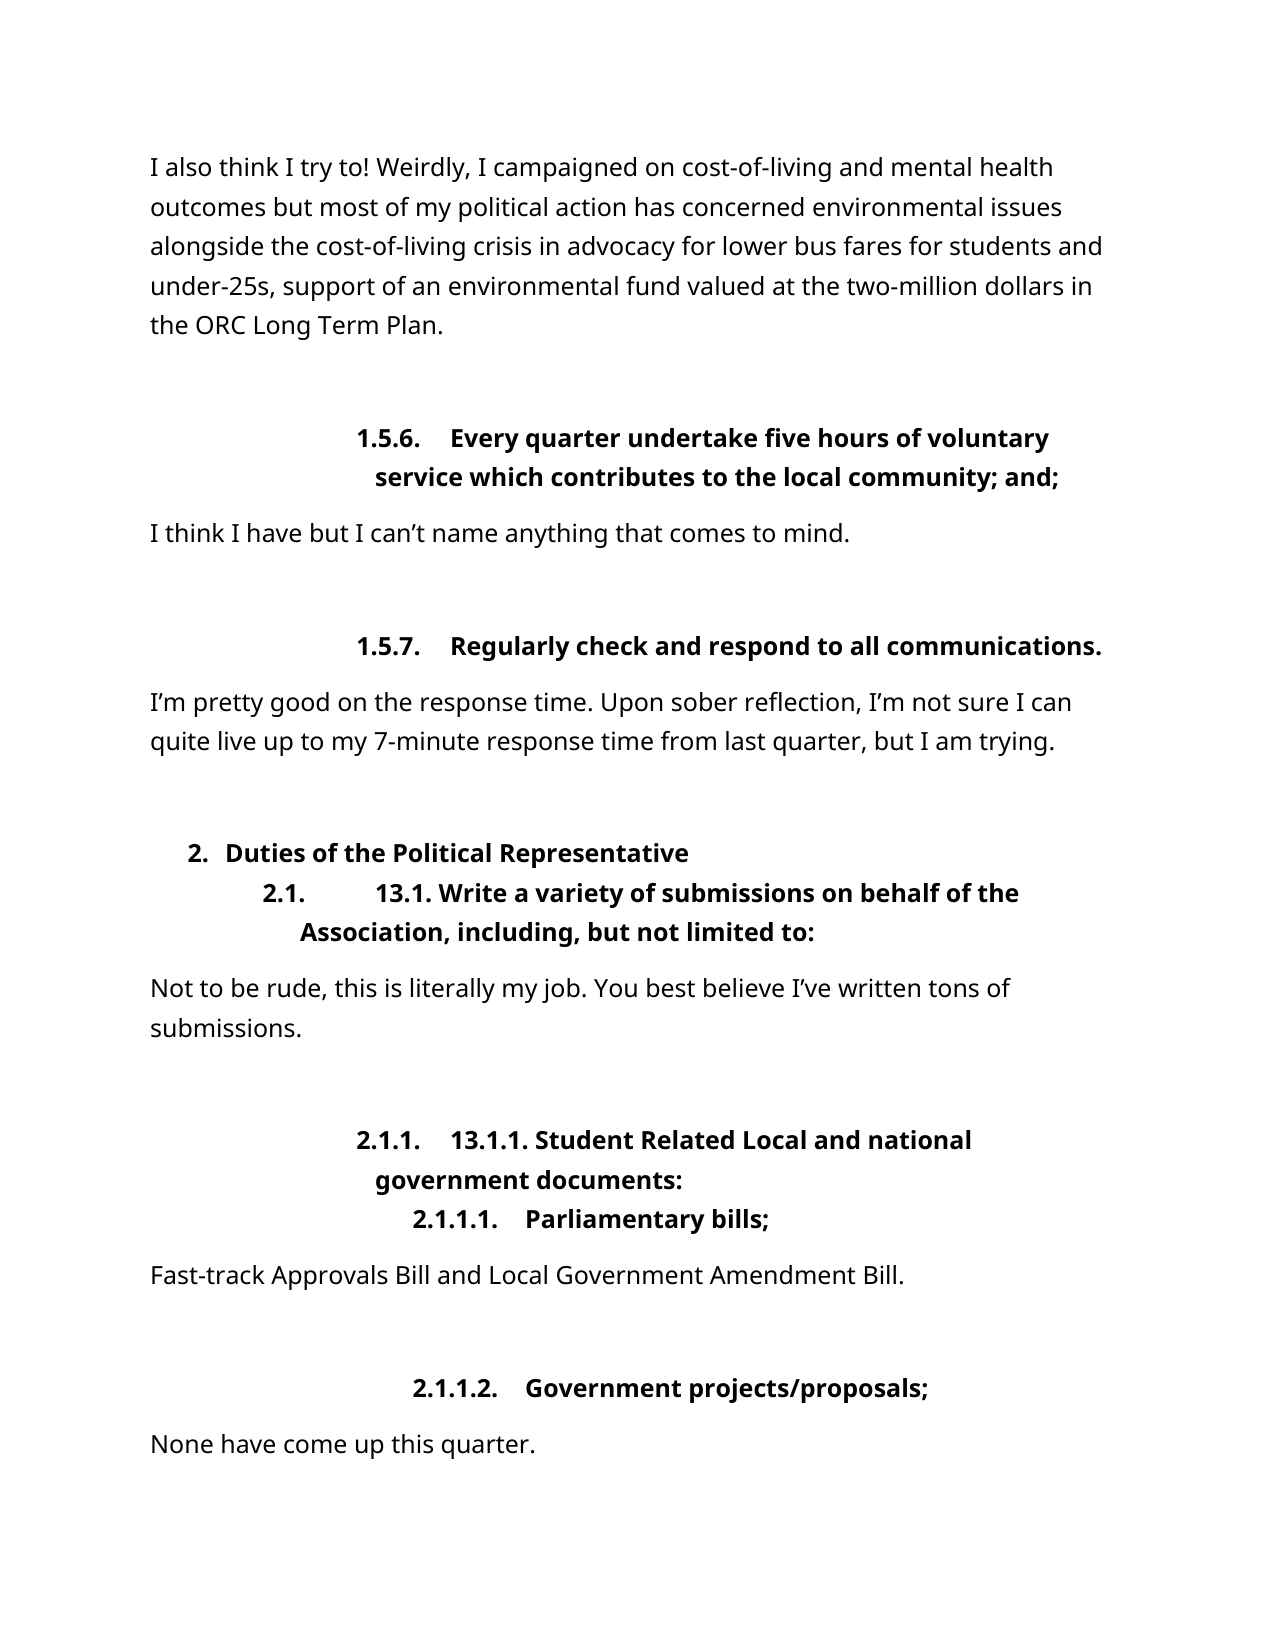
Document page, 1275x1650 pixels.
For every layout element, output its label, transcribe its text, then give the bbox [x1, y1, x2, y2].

text Fast-track Approvals Bill and Local Government Amendment Bill. [150, 1258, 1125, 1292]
text I think I have but I can’t name anything that comes to mind. [150, 516, 1125, 550]
list Parliamentary bills; [412, 1202, 1125, 1236]
list Every quarter undertake five hours of voluntary service which contributes to the local community; and; [356, 420, 1125, 494]
list 13.1. Write a variety of submissions on behalf of the Association, including, but not limited to: [262, 876, 1125, 949]
list 13.1.1. Student Related Local and national government documents: [356, 1123, 1125, 1196]
text None have come up this quarter. [150, 1426, 1125, 1461]
list Duties of the Political Representative [187, 836, 1125, 870]
text Not to be rude, this is literally my job. You best believe I’ve written tons of submissions. [150, 971, 1125, 1045]
text I’m pretty good on the response time. Upon sober reflection, I’m not sure I can quite live up to my 7-minute response time from last quarter, but I am trying. [150, 684, 1125, 758]
list Regularly check and respond to all communications. [356, 628, 1125, 662]
text I also think I try to! Weirdly, I campaigned on cost-of-living and mental health outcomes but most of my political action has concerned environmental issues alongside the cost-of-living crisis in advocacy for lower bus fares for students and under-25s, support of an environmental fund valued at the two-million dollars in the ORC Long Term Plan. [150, 150, 1125, 342]
list Government projects/proposals; [412, 1370, 1125, 1404]
